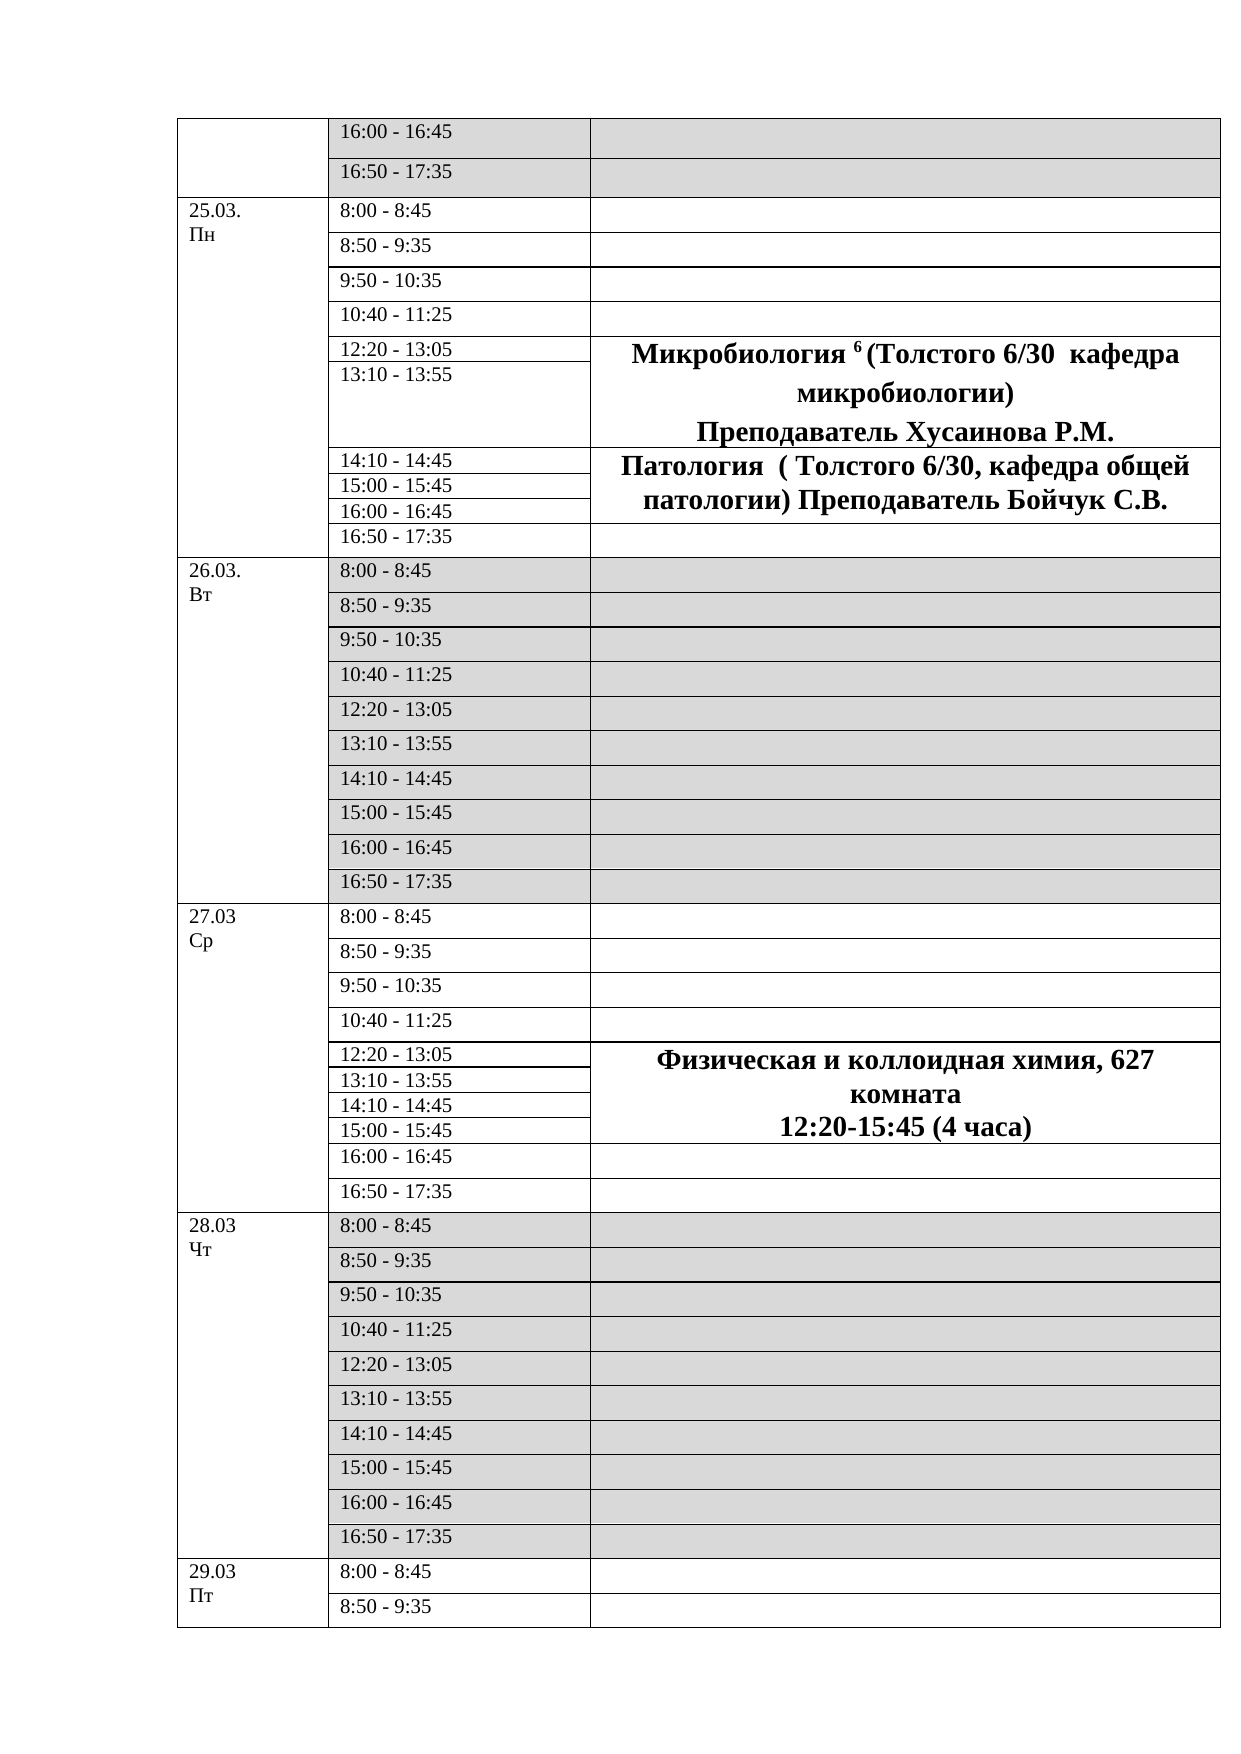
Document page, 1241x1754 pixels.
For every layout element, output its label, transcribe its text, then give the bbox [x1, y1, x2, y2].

table_cell 8:00 - 8:45 [329, 1559, 590, 1593]
table_cell [591, 662, 1220, 696]
table_cell 8:50 - 9:35 [329, 1248, 590, 1281]
table_cell [591, 973, 1220, 1007]
table_cell [591, 1559, 1220, 1593]
table_cell 12:20 - 13:05 [329, 1043, 590, 1066]
table_cell [591, 628, 1220, 661]
table_cell 28.03 Чт [178, 1213, 328, 1558]
table_cell 10:40 - 11:25 [329, 302, 590, 336]
table_cell 16:00 - 16:45 [329, 1490, 590, 1523]
table_cell 9:50 - 10:35 [329, 1283, 590, 1316]
table_cell [591, 1213, 1220, 1247]
table_cell 29.03 Пт [178, 1559, 328, 1627]
table_cell Патология ( Толстого 6/30, кафедра общей патологии) Преподаватель Бойчук С.В. [591, 448, 1220, 523]
table_cell 15:00 - 15:45 [329, 474, 590, 497]
table_cell [591, 870, 1220, 903]
table_cell 10:40 - 11:25 [329, 662, 590, 696]
table_cell 16:00 - 16:45 [329, 119, 590, 158]
table_cell [591, 233, 1220, 266]
table_cell 14:10 - 14:45 [329, 766, 590, 799]
table_cell 16:50 - 17:35 [329, 159, 590, 197]
table_cell [591, 1386, 1220, 1420]
table_cell 14:10 - 14:45 [329, 448, 590, 472]
table_cell 13:10 - 13:55 [329, 362, 590, 447]
table_cell 14:10 - 14:45 [329, 1421, 590, 1454]
table_cell [591, 558, 1220, 592]
table_cell 16:50 - 17:35 [329, 870, 590, 903]
table_cell 8:00 - 8:45 [329, 558, 590, 592]
table_cell 8:50 - 9:35 [329, 939, 590, 972]
table_cell 8:50 - 9:35 [329, 233, 590, 266]
table_cell [591, 1421, 1220, 1454]
table_cell [591, 1490, 1220, 1523]
table_cell [591, 1144, 1220, 1178]
table_cell 16:00 - 16:45 [329, 835, 590, 868]
table_cell 13:10 - 13:55 [329, 731, 590, 765]
table_cell [591, 593, 1220, 626]
table_cell 16:50 - 17:35 [329, 524, 590, 557]
table_cell [591, 904, 1220, 938]
table_cell [591, 939, 1220, 972]
table_cell 13:10 - 13:55 [329, 1386, 590, 1420]
table_cell 15:00 - 15:45 [329, 1455, 590, 1489]
table_cell Физическая и коллоидная химия, 627 комната 12:20-15:45 (4 часа) [591, 1043, 1220, 1143]
table_cell [591, 697, 1220, 730]
table_cell [591, 1455, 1220, 1489]
table_cell 16:00 - 16:45 [329, 1144, 590, 1178]
table_cell 16:50 - 17:35 [329, 1179, 590, 1212]
table_cell 26.03. Вт [178, 558, 328, 903]
table_cell [591, 800, 1220, 834]
table_cell 8:00 - 8:45 [329, 904, 590, 938]
table_cell [591, 268, 1220, 301]
table_cell [591, 1248, 1220, 1281]
table_cell 8:00 - 8:45 [329, 198, 590, 232]
table_cell 16:50 - 17:35 [329, 1525, 590, 1558]
table_cell 9:50 - 10:35 [329, 973, 590, 1007]
table_cell [591, 119, 1220, 158]
table_cell [591, 1283, 1220, 1316]
table_cell [591, 302, 1220, 336]
table_cell [591, 1352, 1220, 1385]
table_cell 8:50 - 9:35 [329, 593, 590, 626]
table_cell 14:10 - 14:45 [329, 1093, 590, 1117]
table_cell [591, 1008, 1220, 1041]
table_cell 8:50 - 9:35 [329, 1594, 590, 1627]
table_cell [591, 524, 1220, 557]
table_cell 27.03 Ср [178, 904, 328, 1212]
table_cell [591, 1179, 1220, 1212]
table_cell 25.03. Пн [178, 198, 328, 557]
table_cell 16:00 - 16:45 [329, 499, 590, 523]
table_cell [591, 1317, 1220, 1351]
table_cell 15:00 - 15:45 [329, 800, 590, 834]
table_cell [591, 1594, 1220, 1627]
table_cell [591, 835, 1220, 868]
table_cell 12:20 - 13:05 [329, 337, 590, 361]
table_cell [591, 198, 1220, 232]
table_cell 12:20 - 13:05 [329, 1352, 590, 1385]
table_cell 12:20 - 13:05 [329, 697, 590, 730]
table_cell 9:50 - 10:35 [329, 268, 590, 301]
table_cell 15:00 - 15:45 [329, 1118, 590, 1143]
table_cell [591, 731, 1220, 765]
table_cell 10:40 - 11:25 [329, 1008, 590, 1041]
table_cell Микробиология 6 (Толстого 6/30 кафедра микробиологии) Преподаватель Хусаинова Р.М. [591, 337, 1220, 447]
table_cell 9:50 - 10:35 [329, 628, 590, 661]
table_cell 10:40 - 11:25 [329, 1317, 590, 1351]
table_cell 8:00 - 8:45 [329, 1213, 590, 1247]
table_cell 13:10 - 13:55 [329, 1068, 590, 1092]
table_cell [591, 1525, 1220, 1558]
table_cell [591, 766, 1220, 799]
table_cell [591, 159, 1220, 197]
